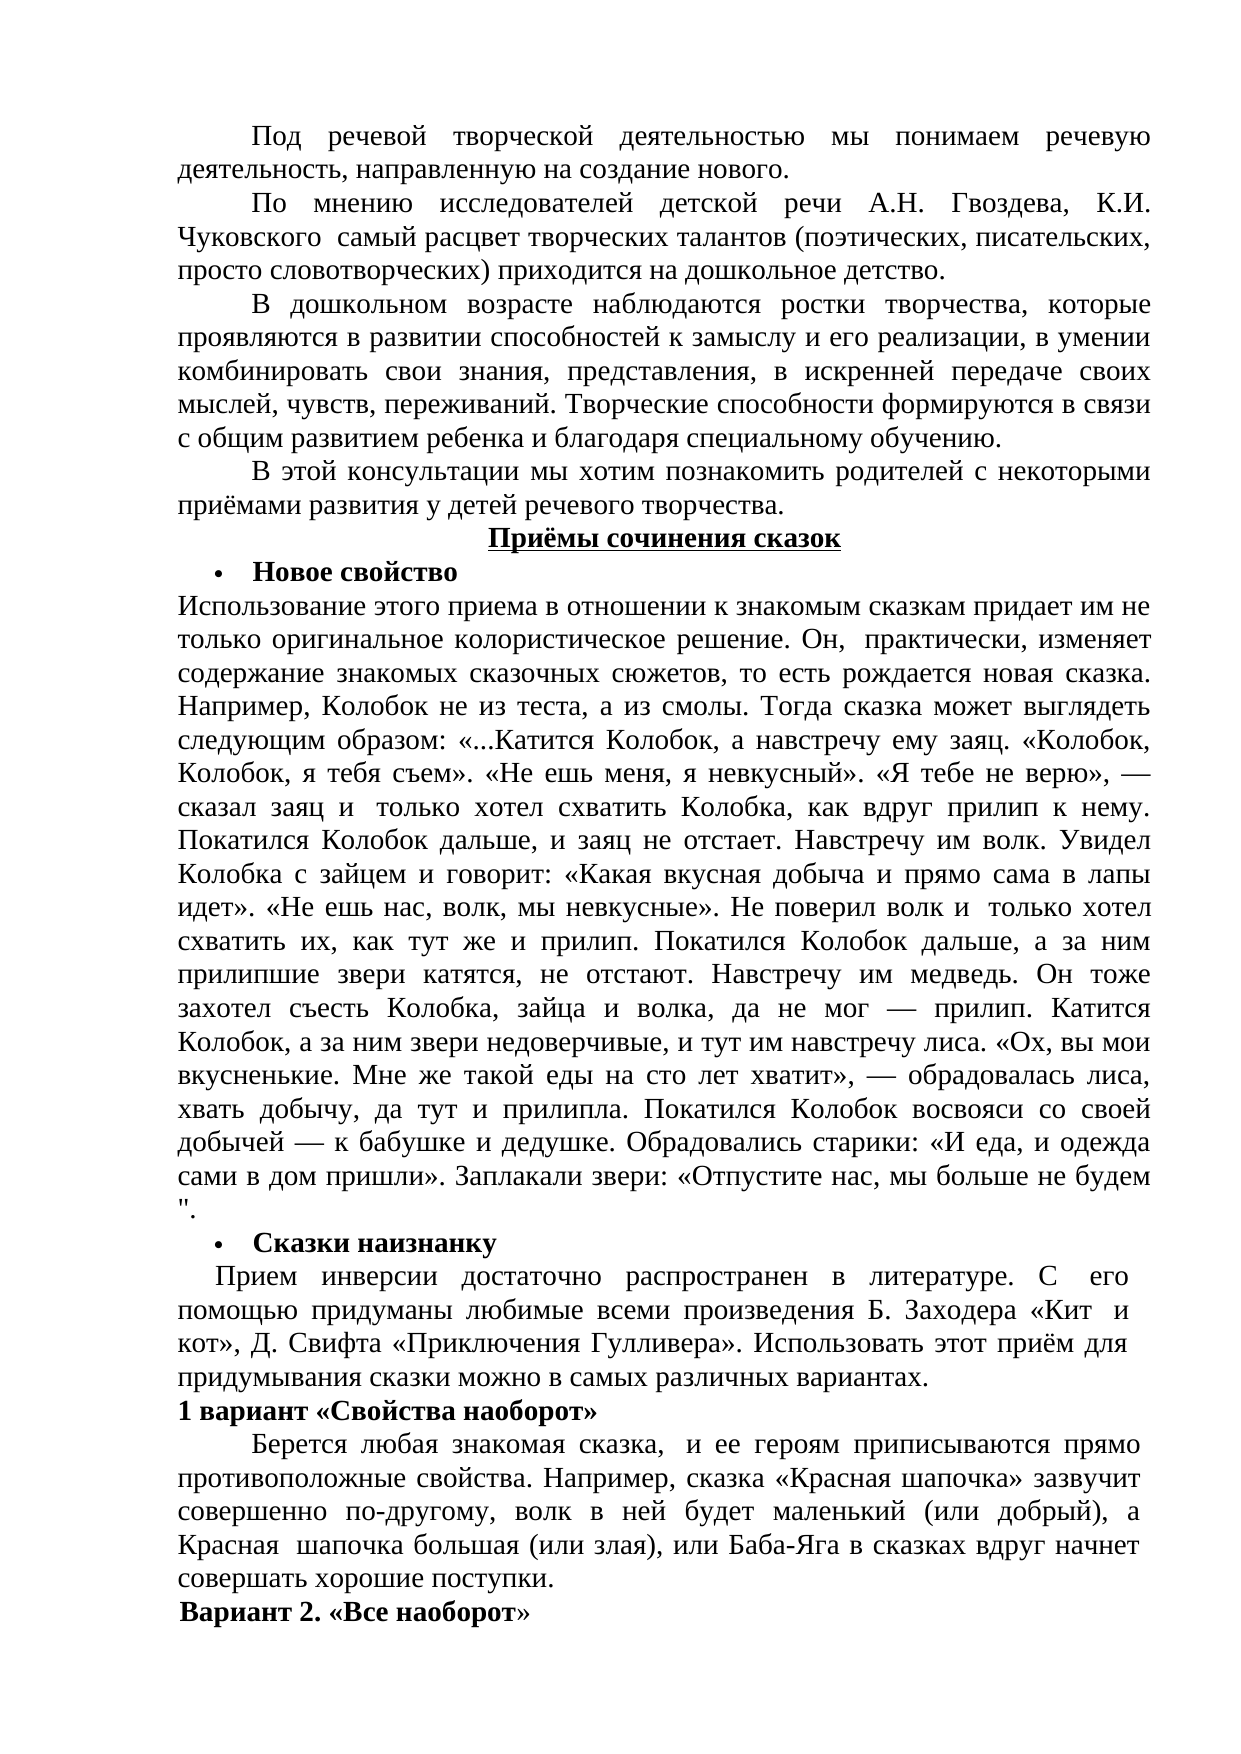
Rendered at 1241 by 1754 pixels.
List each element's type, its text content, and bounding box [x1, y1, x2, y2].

text В этой консультации мы хотим познакомить родителей с некоторыми приёмами развития у детей речевого творчества. [177, 453, 1152, 521]
text Приёмы сочинения сказок [177, 521, 1152, 554]
list Сказки наизнанку [215, 1225, 1147, 1258]
text Под речевой творческой деятельностью мы понимаем речевую деятельность, направленную на создание нового. [177, 118, 1152, 185]
text По мнению исследователей детской речи А.Н. Гвоздева, К.И. Чуковского самый расцвет творческих талантов (поэтических, писательских, просто словотворческих) приходится на дошкольное детство. [177, 185, 1152, 286]
text 1 вариант «Свойства наоборот» [177, 1393, 1147, 1426]
text Прием инверсии достаточно распространен в литературе. С его помощью придуманы любимые всеми произведения Б. Заходера «Кит и кот», Д. Свифта «Приключения Гулливера». Использовать этот приём для придумывания сказки можно в самых различных вариантах. [177, 1258, 1129, 1393]
text Берется любая знакомая сказка, и ее героям приписываются прямо противоположные свойства. Например, сказка «Красная шапочка» зазвучит совершенно по-другому, волк в ней будет маленький (или добрый), а Красная шапочка большая (или злая), или Баба-Яга в сказках вдруг начнет совершать хорошие поступки. [177, 1426, 1141, 1594]
text Использование этого приема в отношении к знакомым сказкам придает им не только оригинальное колористическое решение. Он, практически, изменяет содержание знакомых сказочных сюжетов, то есть рождается новая сказка. Например, Колобок не из теста, а из смолы. Тогда сказка может выглядеть следующим образом: «...Катится Колобок, а навстречу ему заяц. «Колобок, Колобок, я тебя съем». «Не ешь меня, я невкусный». «Я тебе не верю», — сказал заяц и только хотел схватить Колобка, как вдруг прилип к нему. Покатился Колобок дальше, и заяц не отстает. Навстречу им волк. Увидел Колобка с зайцем и говорит: «Какая вкусная добыча и прямо сама в лапы идет». «Не ешь нас, волк, мы невкусные». Не поверил волк и только хотел схватить их, как тут же и прилип. Покатился Колобок дальше, а за ним прилипшие звери катятся, не отстают. Навстречу им медведь. Он тоже захотел съесть Колобка, зайца и волка, да не мог — прилип. Катится Колобок, а за ним звери недоверчивые, и тут им навстречу лиса. «Ох, вы мои вкусненькие. Мне же такой еды на сто лет хватит», — обрадовалась лиса, хвать добычу, да тут и прилипла. Покатился Колобок восвояси со своей добычей — к бабушке и дедушке. Обрадовались старики: «И еда, и одежда сами в дом пришли». Заплакали звери: «Отпустите нас, мы больше не будем ". [177, 588, 1152, 1225]
text Вариант 2. «Все наоборот» [179, 1594, 1164, 1627]
text В дошкольном возрасте наблюдаются ростки творчества, которые проявляются в развитии способностей к замыслу и его реализации, в умении комбинировать свои знания, представления, в искренней передаче своих мыслей, чувств, переживаний. Творческие способности формируются в связи с общим развитием ребенка и благодаря специальному обучению. [177, 286, 1152, 453]
list Новое свойство [215, 554, 1152, 588]
